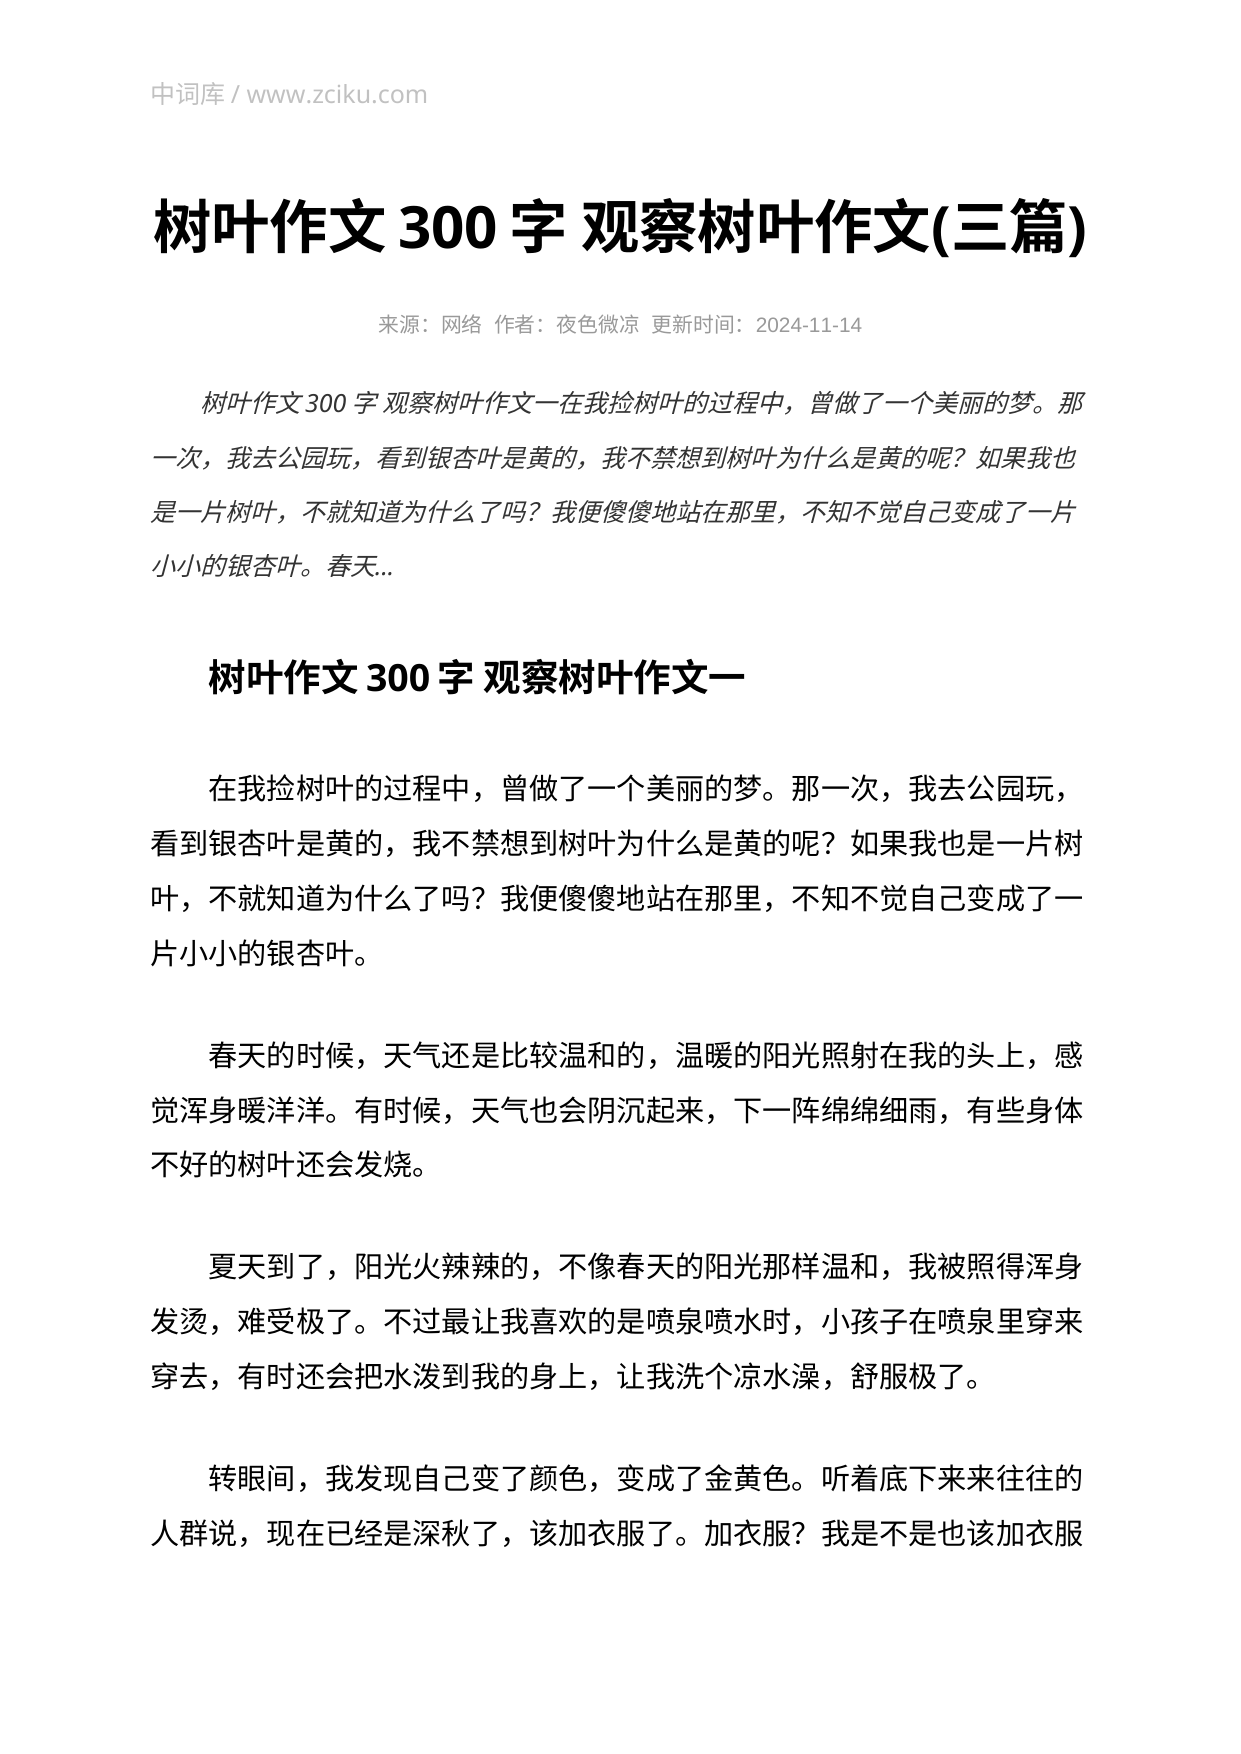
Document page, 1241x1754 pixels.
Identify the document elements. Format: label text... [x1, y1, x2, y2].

text 树叶作文300字 观察树叶作文一 [150, 648, 1090, 703]
text 来源：网络 作者：夜色微凉 更新时间：2024-11-14 [150, 313, 1090, 337]
text 树叶作文300字 观察树叶作文一在我捡树叶的过程中，曾做了一个美丽的梦。那一次，我去公园玩，看到银杏叶是黄的，我不禁想到树叶为什么是黄的呢？如果我也是一片树叶，不就知道为什么了吗？我便傻傻地站在那里，不知不觉自己变成了一片小小的银杏叶。春天... [150, 384, 1090, 583]
text 在我捡树叶的过程中，曾做了一个美丽的梦。那一次，我去公园玩，看到银杏叶是黄的，我不禁想到树叶为什么是黄的呢？如果我也是一片树叶，不就知道为什么了吗？我便傻傻地站在那里，不知不觉自己变成了一片小小的银杏叶。 [150, 766, 1090, 973]
text 夏天到了，阳光火辣辣的，不像春天的阳光那样温和，我被照得浑身发烫，难受极了。不过最让我喜欢的是喷泉喷水时，小孩子在喷泉里穿来穿去，有时还会把水泼到我的身上，让我洗个凉水澡，舒服极了。 [150, 1244, 1090, 1396]
subtitle 树叶作文300字 观察树叶作文(三篇) [150, 181, 1090, 266]
text 春天的时候，天气还是比较温和的，温暖的阳光照射在我的头上，感觉浑身暖洋洋。有时候，天气也会阴沉起来，下一阵绵绵细雨，有些身体不好的树叶还会发烧。 [150, 1032, 1090, 1184]
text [150, 1455, 1090, 1552]
